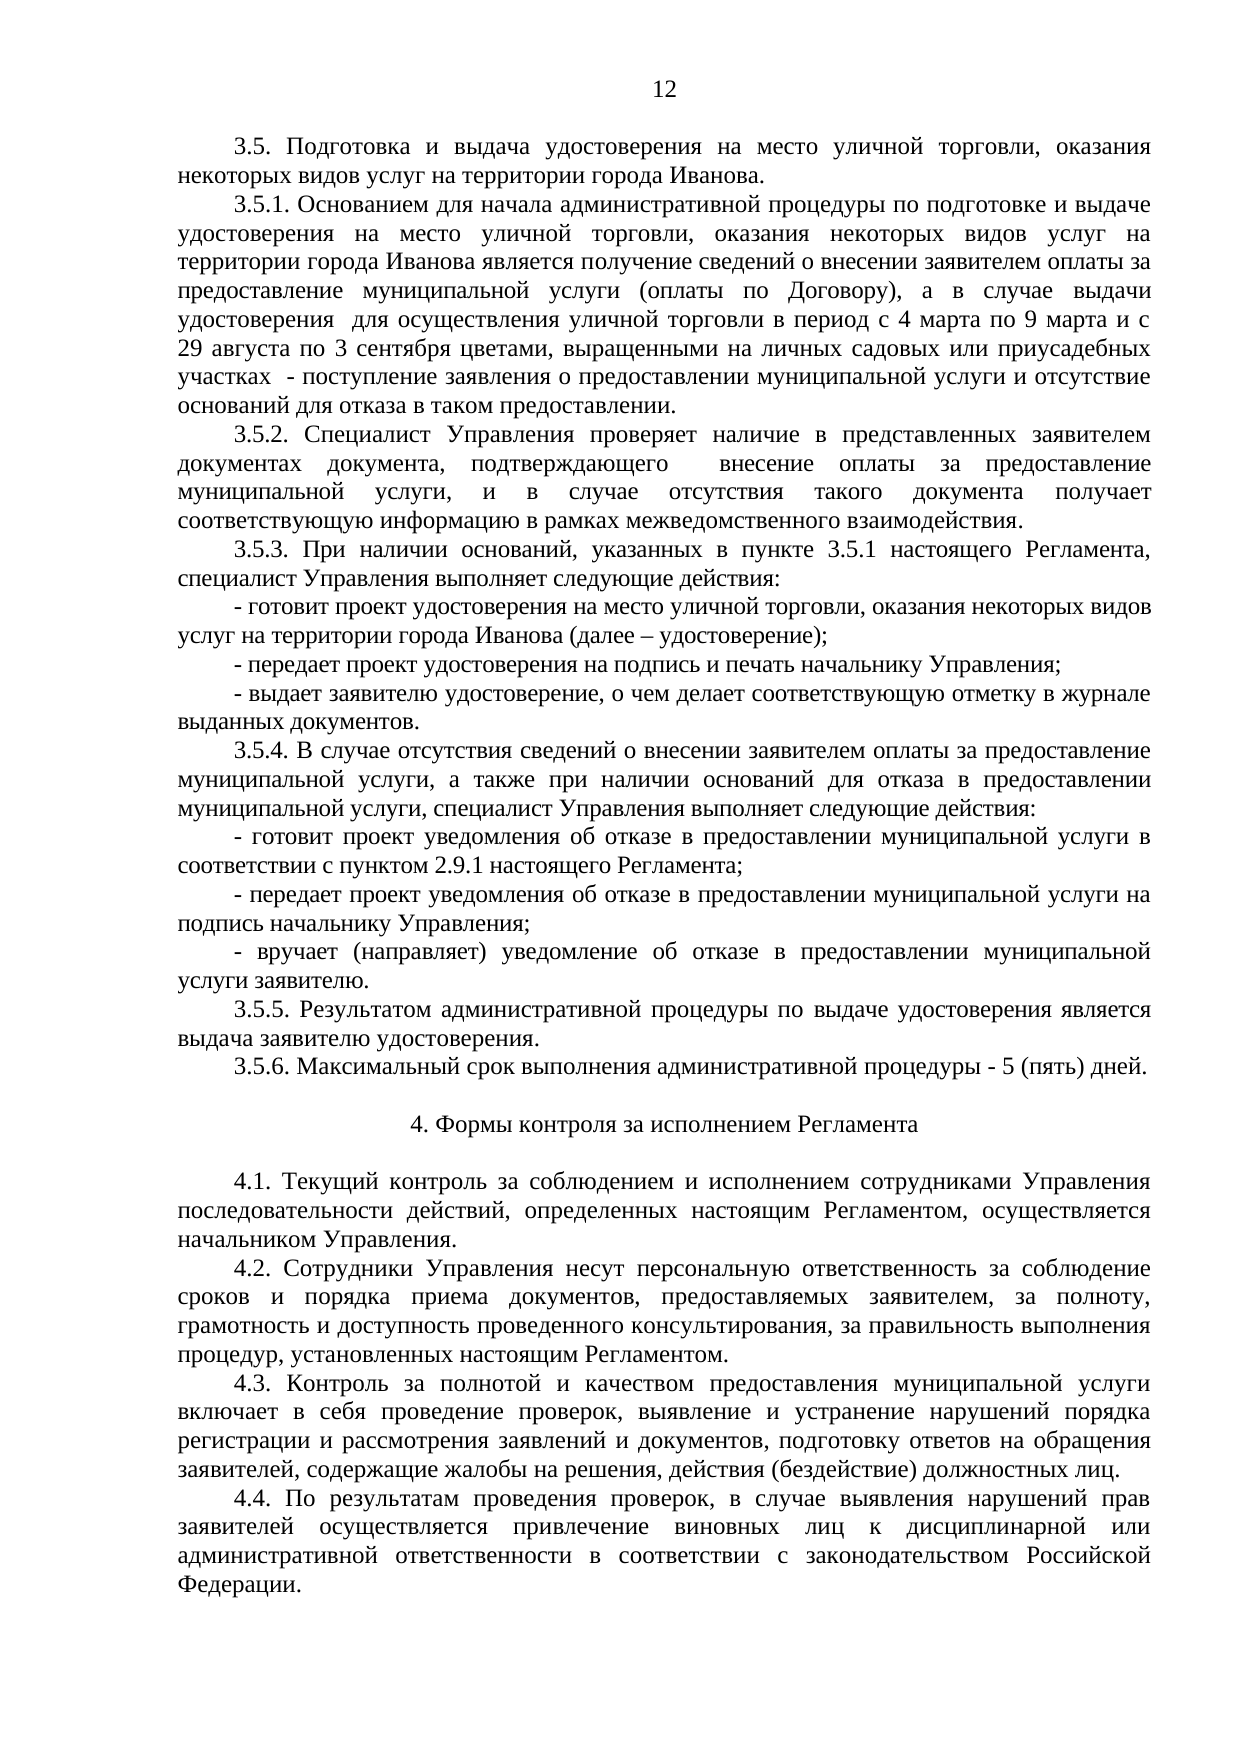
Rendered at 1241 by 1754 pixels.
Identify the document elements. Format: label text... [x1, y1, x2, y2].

text - готовит проект удостоверения на место уличной торговли, оказания некоторых видов услуг на территории города Иванова (далее – удостоверение); [177, 591, 1152, 649]
text 3.5.5. Результатом административной процедуры по выдаче удостоверения является выдача заявителю удостоверения. [177, 994, 1152, 1051]
text 3.5.6. Максимальный срок выполнения административной процедуры - 5 (пять) дней. [177, 1051, 1152, 1080]
text 3.5.4. В случае отсутствия сведений о внесении заявителем оплаты за предоставление муниципальной услуги, а также при наличии оснований для отказа в предоставлении муниципальной услуги, специалист Управления выполняет следующие действия: [177, 735, 1152, 821]
text - передает проект уведомления об отказе в предоставлении муниципальной услуги на подпись начальнику Управления; [177, 879, 1152, 936]
text 4.1. Текущий контроль за соблюдением и исполнением сотрудниками Управления последовательности действий, определенных настоящим Регламентом, осуществляется начальником Управления. [177, 1166, 1152, 1253]
text 4.4. По результатам проведения проверок, в случае выявления нарушений прав заявителей осуществляется привлечение виновных лиц к дисциплинарной или административной ответственности в соответствии с законодательством Российской Федерации. [177, 1483, 1152, 1598]
text - вручает (направляет) уведомление об отказе в предоставлении муниципальной услуги заявителю. [177, 936, 1152, 994]
text 3.5.2. Специалист Управления проверяет наличие в представленных заявителем документах документа, подтверждающего внесение оплаты за предоставление муниципальной услуги, и в случае отсутствия такого документа получает соответствующую информацию в рамках межведомственного взаимодействия. [177, 419, 1152, 534]
text 3.5. Подготовка и выдача удостоверения на место уличной торговли, оказания некоторых видов услуг на территории города Иванова. [177, 131, 1152, 189]
text 4.2. Сотрудники Управления несут персональную ответственность за соблюдение сроков и порядка приема документов, предоставляемых заявителем, за полноту, грамотность и доступность проведенного консультирования, за правильность выполнения процедур, установленных настоящим Регламентом. [177, 1253, 1152, 1368]
text 4.3. Контроль за полнотой и качеством предоставления муниципальной услуги включает в себя проведение проверок, выявление и устранение нарушений порядка регистрации и рассмотрения заявлений и документов, подготовку ответов на обращения заявителей, содержащие жалобы на решения, действия (бездействие) должностных лиц. [177, 1368, 1152, 1483]
text - готовит проект уведомления об отказе в предоставлении муниципальной услуги в соответствии с пунктом 2.9.1 настоящего Регламента; [177, 821, 1152, 879]
text - передает проект удостоверения на подпись и печать начальнику Управления; [177, 649, 1152, 678]
text 3.5.3. При наличии оснований, указанных в пункте 3.5.1 настоящего Регламента, специалист Управления выполняет следующие действия: [177, 534, 1152, 591]
text 3.5.1. Основанием для начала административной процедуры по подготовке и выдаче удостоверения на место уличной торговли, оказания некоторых видов услуг на территории города Иванова является получение сведений о внесении заявителем оплаты за предоставление муниципальной услуги (оплаты по Договору), а в случае выдачи удостоверения для осуществления уличной торговли в период с 4 марта по 9 марта и с 29 августа по 3 сентября цветами, выращенными на личных садовых или приусадебных участках - поступление заявления о предоставлении муниципальной услуги и отсутствие оснований для отказа в таком предоставлении. [177, 189, 1152, 419]
text - выдает заявителю удостоверение, о чем делает соответствующую отметку в журнале выданных документов. [177, 678, 1152, 735]
text 4. Формы контроля за исполнением Регламента [177, 1109, 1152, 1138]
